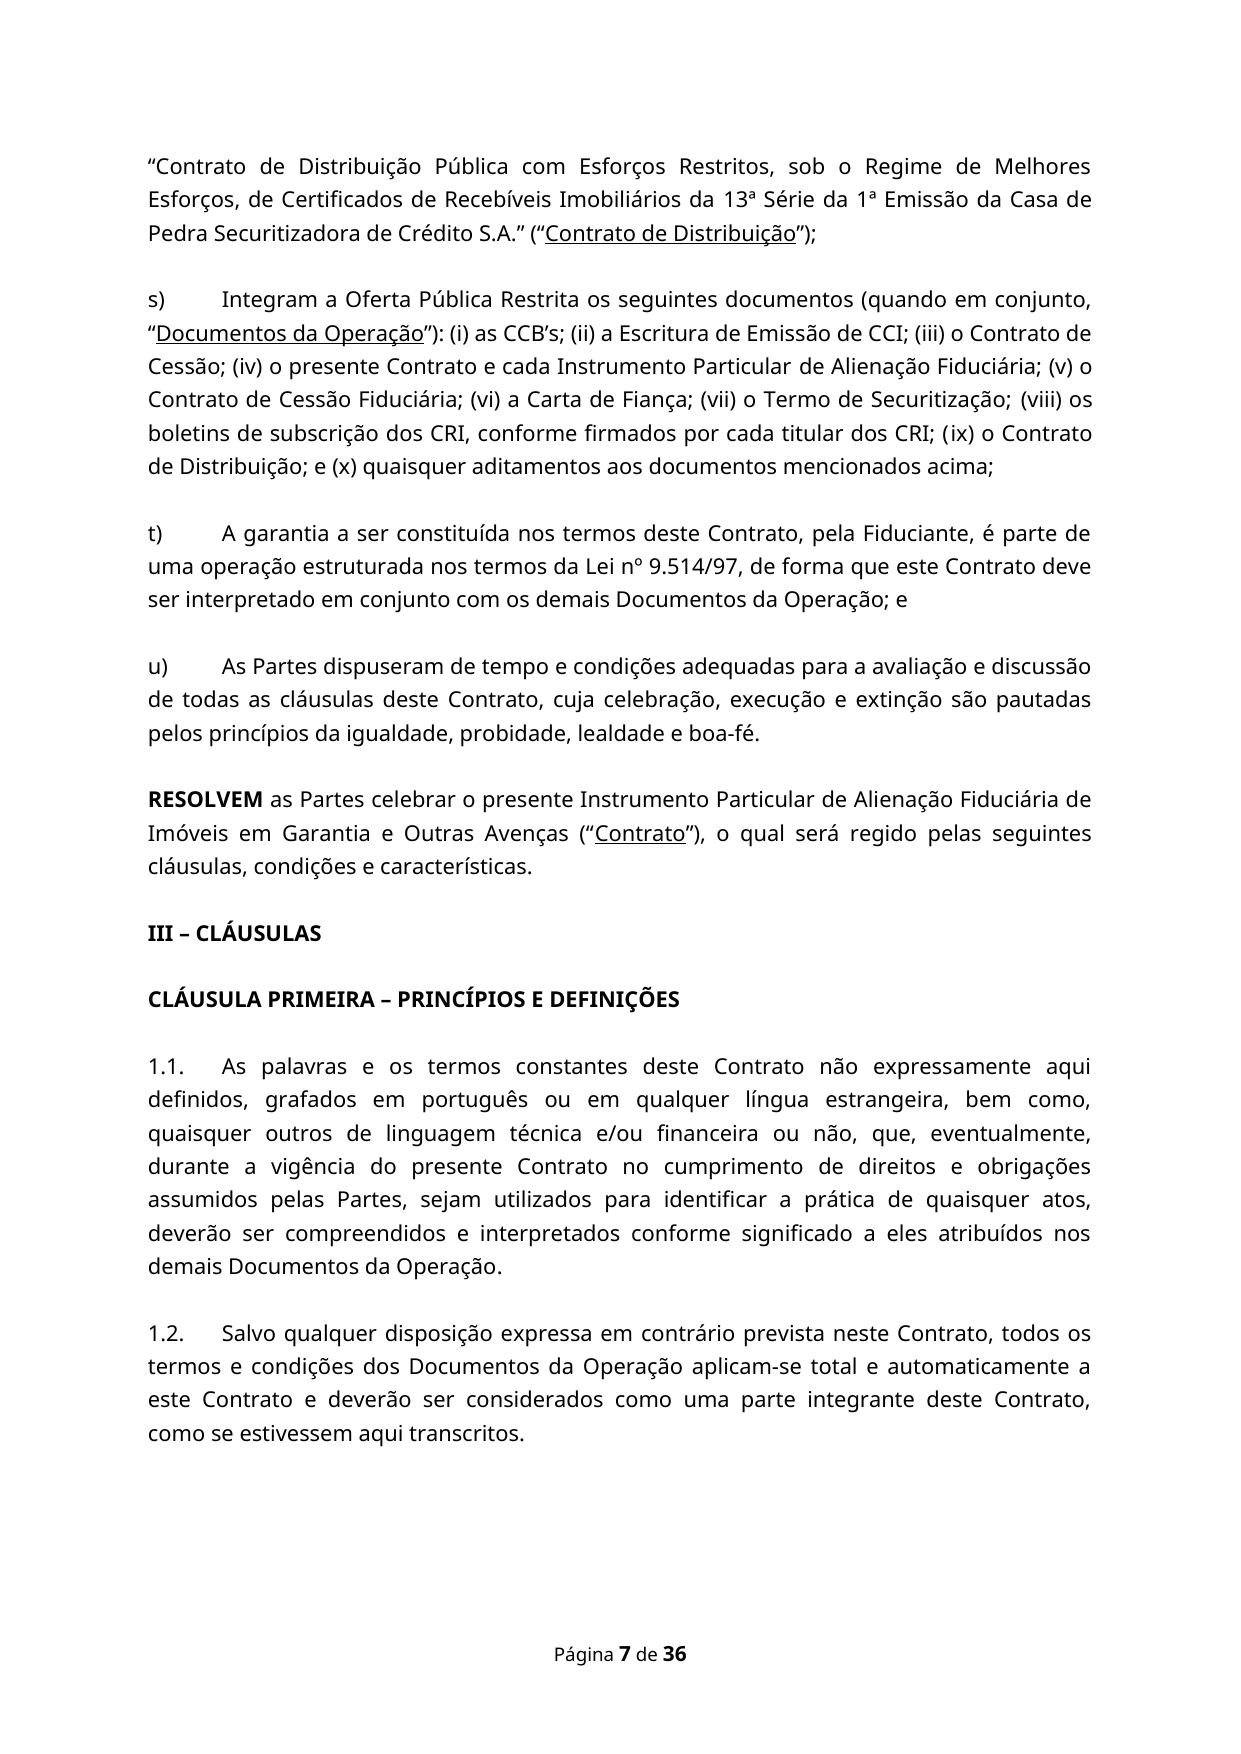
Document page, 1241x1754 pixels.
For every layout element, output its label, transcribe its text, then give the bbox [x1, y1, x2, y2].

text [148, 148, 1092, 248]
text s) Integram a Oferta Pública Restrita os seguintes documentos (quando em conjunto, “Documentos da Operação”): (i) as CCB’s; (ii) a Escritura de Emissão de CCI; (iii) o Contrato de Cessão; (iv) o presente Contrato e cada Instrumento Particular de Alienação Fiduciária; (v) o Contrato de Cessão Fiduciária; (vi) a Carta de Fiança; (vii) o Termo de Securitização; (viii) os boletins de subscrição dos CRI, conforme firmados por cada titular dos CRI; (ix) o Contrato de Distribuição; e (x) quaisquer aditamentos aos documentos mencionados acima; [148, 281, 1092, 481]
text t) A garantia a ser constituída nos termos deste Contrato, pela Fiduciante, é parte de uma operação estruturada nos termos da Lei nº 9.514/97, de forma que este Contrato deve ser interpretado em conjunto com os demais Documentos da Operação; e [148, 514, 1092, 614]
text III – CLÁUSULAS [148, 914, 1092, 948]
list As palavras e os termos constantes deste Contrato não expressamente aqui definidos, grafados em português ou em qualquer língua estrangeira, bem como, quaisquer outros de linguagem técnica e/ou financeira ou não, que, eventualmente, durante a vigência do presente Contrato no cumprimento de direitos e obrigações assumidos pelas Partes, sejam utilizados para identificar a prática de quaisquer atos, deverão ser compreendidos e interpretados conforme significado a eles atribuídos nos demais Documentos da Operação. [148, 1048, 1092, 1281]
text RESOLVEM as Partes celebrar o presente Instrumento Particular de Alienação Fiduciária de Imóveis em Garantia e Outras Avenças (“Contrato”), o qual será regido pelas seguintes cláusulas, condições e características. [148, 781, 1092, 881]
list Salvo qualquer disposição expressa em contrário prevista neste Contrato, todos os termos e condições dos Documentos da Operação aplicam-se total e automaticamente a este Contrato e deverão ser considerados como uma parte integrante deste Contrato, como se estivessem aqui transcritos. [148, 1314, 1092, 1448]
list CLÁUSULA PRIMEIRA – PRINCÍPIOS E DEFINIÇÕES [148, 981, 1092, 1014]
text u) As Partes dispuseram de tempo e condições adequadas para a avaliação e discussão de todas as cláusulas deste Contrato, cuja celebração, execução e extinção são pautadas pelos princípios da igualdade, probidade, lealdade e boa-fé. [148, 648, 1092, 748]
